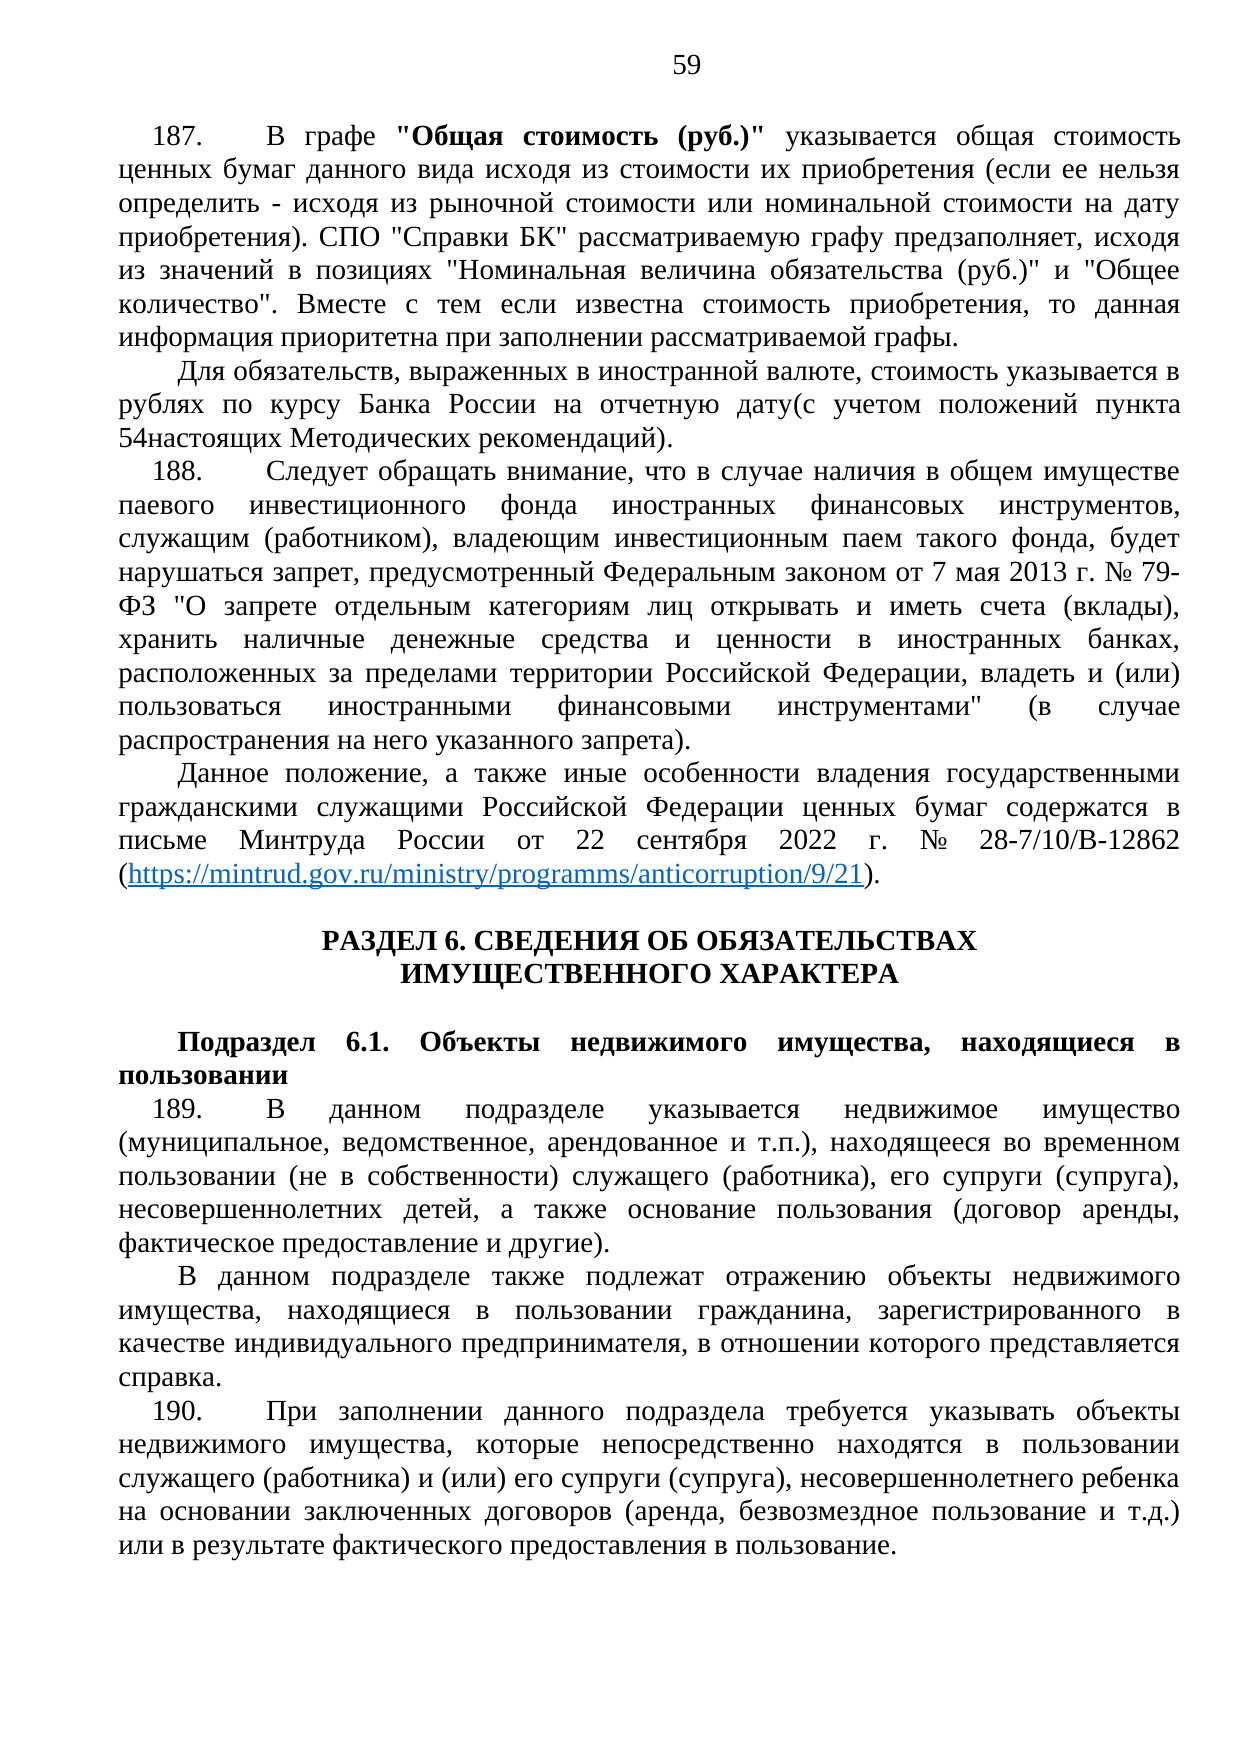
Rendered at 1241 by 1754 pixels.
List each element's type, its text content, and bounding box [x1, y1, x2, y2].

text РАЗДЕЛ 6. СВЕДЕНИЯ ОБ ОБЯЗАТЕЛЬСТВАХ [118, 923, 1181, 957]
list При заполнении данного подраздела требуется указывать объекты недвижимого имущества, которые непосредственно находятся в пользовании служащего (работника) и (или) его супруги (супруга), несовершеннолетнего ребенка на основании заключенных договоров (аренда, безвозмездное пользование и т.д.) или в результате фактического предоставления в пользование. [118, 1393, 1181, 1560]
list В данном подразделе также подлежат отражению объекты недвижимого имущества, находящиеся в пользовании гражданина, зарегистрированного в качестве индивидуального предпринимателя, в отношении которого представляется справка. [118, 1258, 1181, 1393]
list В графе "Общая стоимость (руб.)" указывается общая стоимость ценных бумаг данного вида исходя из стоимости их приобретения (если ее нельзя определить - исходя из рыночной стоимости или номинальной стоимости на дату приобретения). СПО "Справки БК" рассматриваемую графу предзаполняет, исходя из значений в позициях "Номинальная величина обязательства (руб.)" и "Общее количество". Вместе с тем если известна стоимость приобретения, то данная информация приоритетна при заполнении рассматриваемой графы. [118, 118, 1181, 353]
list В данном подразделе указывается недвижимое имущество (муниципальное, ведомственное, арендованное и т.п.), находящееся во временном пользовании (не в собственности) служащего (работника), его супруги (супруга), несовершеннолетних детей, а также основание пользования (договор аренды, фактическое предоставление и другие). [118, 1091, 1181, 1258]
list Для обязательств, выраженных в иностранной валюте, стоимость указывается в рублях по курсу Банка России на отчетную дату(с учетом положений пункта 54настоящих Методических рекомендаций). [118, 353, 1181, 453]
list Данное положение, а также иные особенности владения государственными гражданскими служащими Российской Федерации ценных бумаг содержатся в письме Минтруда России от 22 сентября 2022 г. № 28-7/10/В-12862 (https://mintrud.gov.ru/ministry/programms/anticorruption/9/21). [118, 755, 1181, 889]
text Подраздел 6.1. Объекты недвижимого имущества, находящиеся в пользовании [118, 1024, 1181, 1091]
list Следует обращать внимание, что в случае наличия в общем имуществе паевого инвестиционного фонда иностранных финансовых инструментов, служащим (работником), владеющим инвестиционным паем такого фонда, будет нарушаться запрет, предусмотренный Федеральным законом от 7 мая 2013 г. № 79-ФЗ "О запрете отдельным категориям лиц открывать и иметь счета (вклады), хранить наличные денежные средства и ценности в иностранных банках, расположенных за пределами территории Российской Федерации, владеть и (или) пользоваться иностранными финансовыми инструментами" (в случае распространения на него указанного запрета). [118, 453, 1181, 755]
text ИМУЩЕСТВЕННОГО ХАРАКТЕРА [118, 957, 1181, 990]
